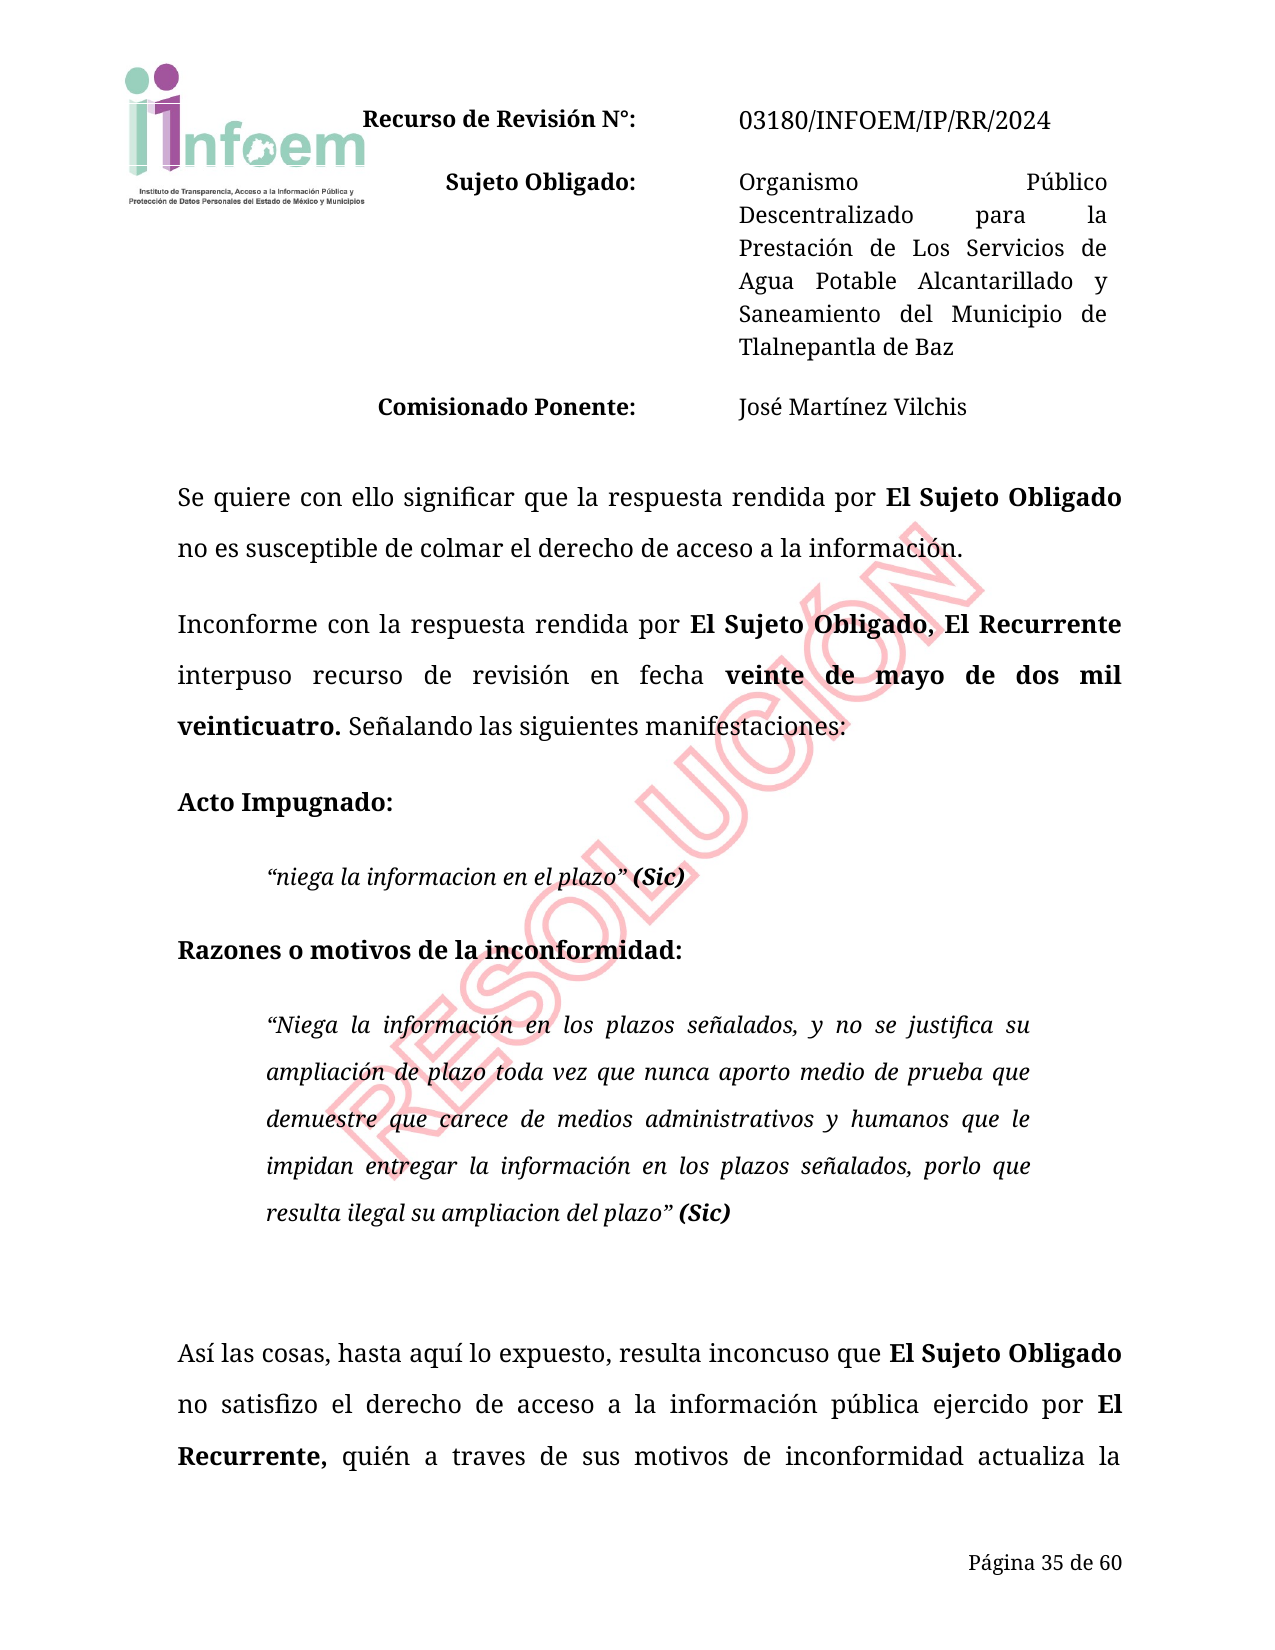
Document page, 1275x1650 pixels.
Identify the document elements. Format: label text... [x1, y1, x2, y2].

text “Niega la información en los plazos señalados, y no se justifica su ampliación de plazo toda vez que nunca aporto medio de prueba que demuestre que carece de medios administrativos y humanos que le impidan entregar la información en los plazos señalados, porlo que resulta ilegal su ampliacion del plazo” (Sic) [266, 1009, 1033, 1228]
text Razones o motivos de la inconformidad: [177, 933, 1122, 967]
text “niega la informacion en el plazo” (Sic) [266, 861, 1033, 892]
text Inconforme con la respuesta rendida por El Sujeto Obligado, El Recurrente interpuso recurso de revisión en fecha veinte de mayo de dos mil veinticuatro. Señalando las siguientes manifestaciones: [177, 607, 1122, 743]
text Acto Impugnado: [177, 785, 1122, 819]
text Se quiere con ello significar que la respuesta rendida por El Sujeto Obligado no es susceptible de colmar el derecho de acceso a la información. [177, 480, 1122, 565]
picture [6, 3, 1271, 1650]
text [177, 1336, 1122, 1472]
